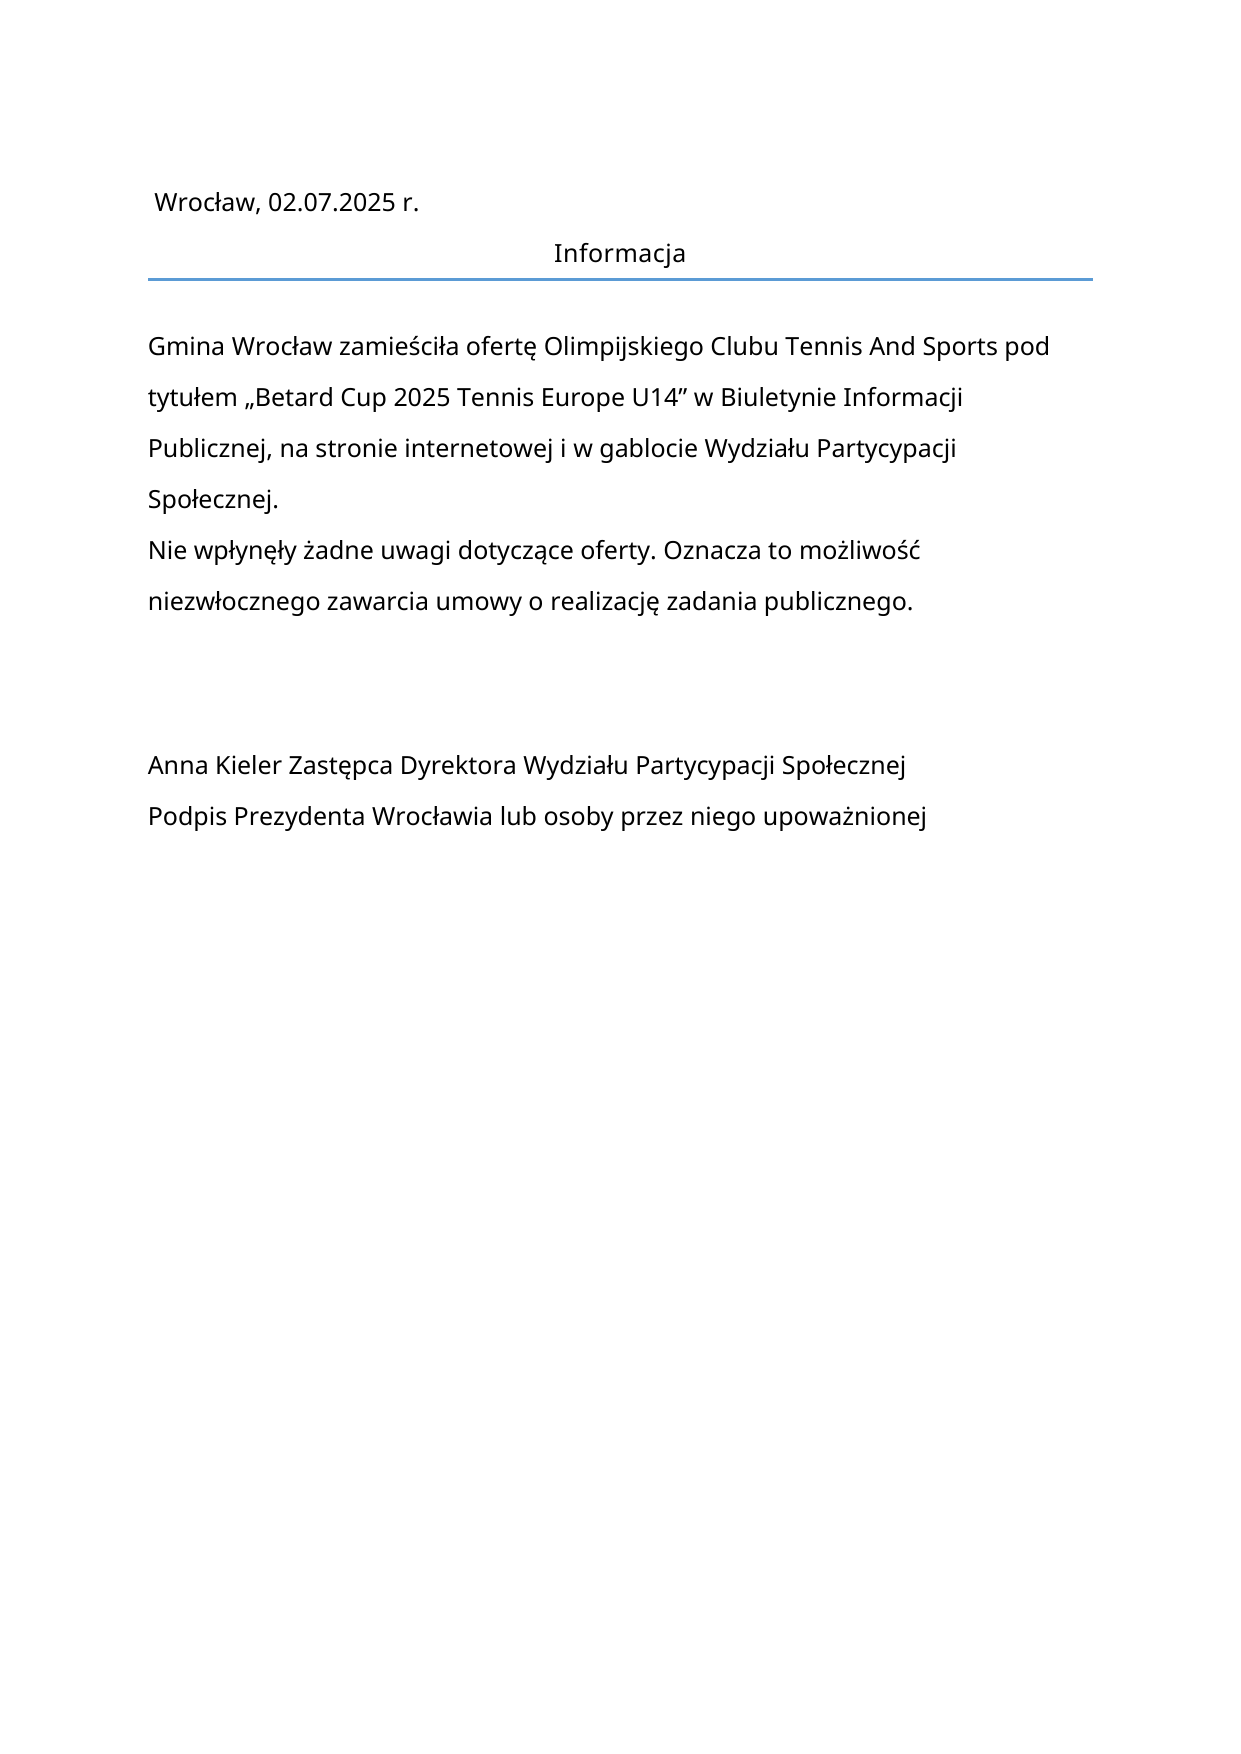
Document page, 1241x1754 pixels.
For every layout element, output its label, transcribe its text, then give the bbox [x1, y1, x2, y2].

text Wrocław, 02.07.2025 r. [148, 185, 1093, 219]
text Gmina Wrocław zamieściła ofertę Olimpijskiego Clubu Tennis And Sports pod tytułem „Betard Cup 2025 Tennis Europe U14” w Biuletynie Informacji Publicznej, na stronie internetowej i w gablocie Wydziału Partycypacji Społecznej. Nie wpłynęły żadne uwagi dotyczące oferty. Oznacza to możliwość niezwłocznego zawarcia umowy o realizację zadania publicznego. [148, 329, 1093, 618]
title Informacja [148, 236, 1093, 278]
text Podpis Prezydenta Wrocławia lub osoby przez niego upoważnionej [148, 799, 1093, 833]
text Anna Kieler Zastępca Dyrektora Wydziału Partycypacji Społecznej [148, 748, 1093, 782]
